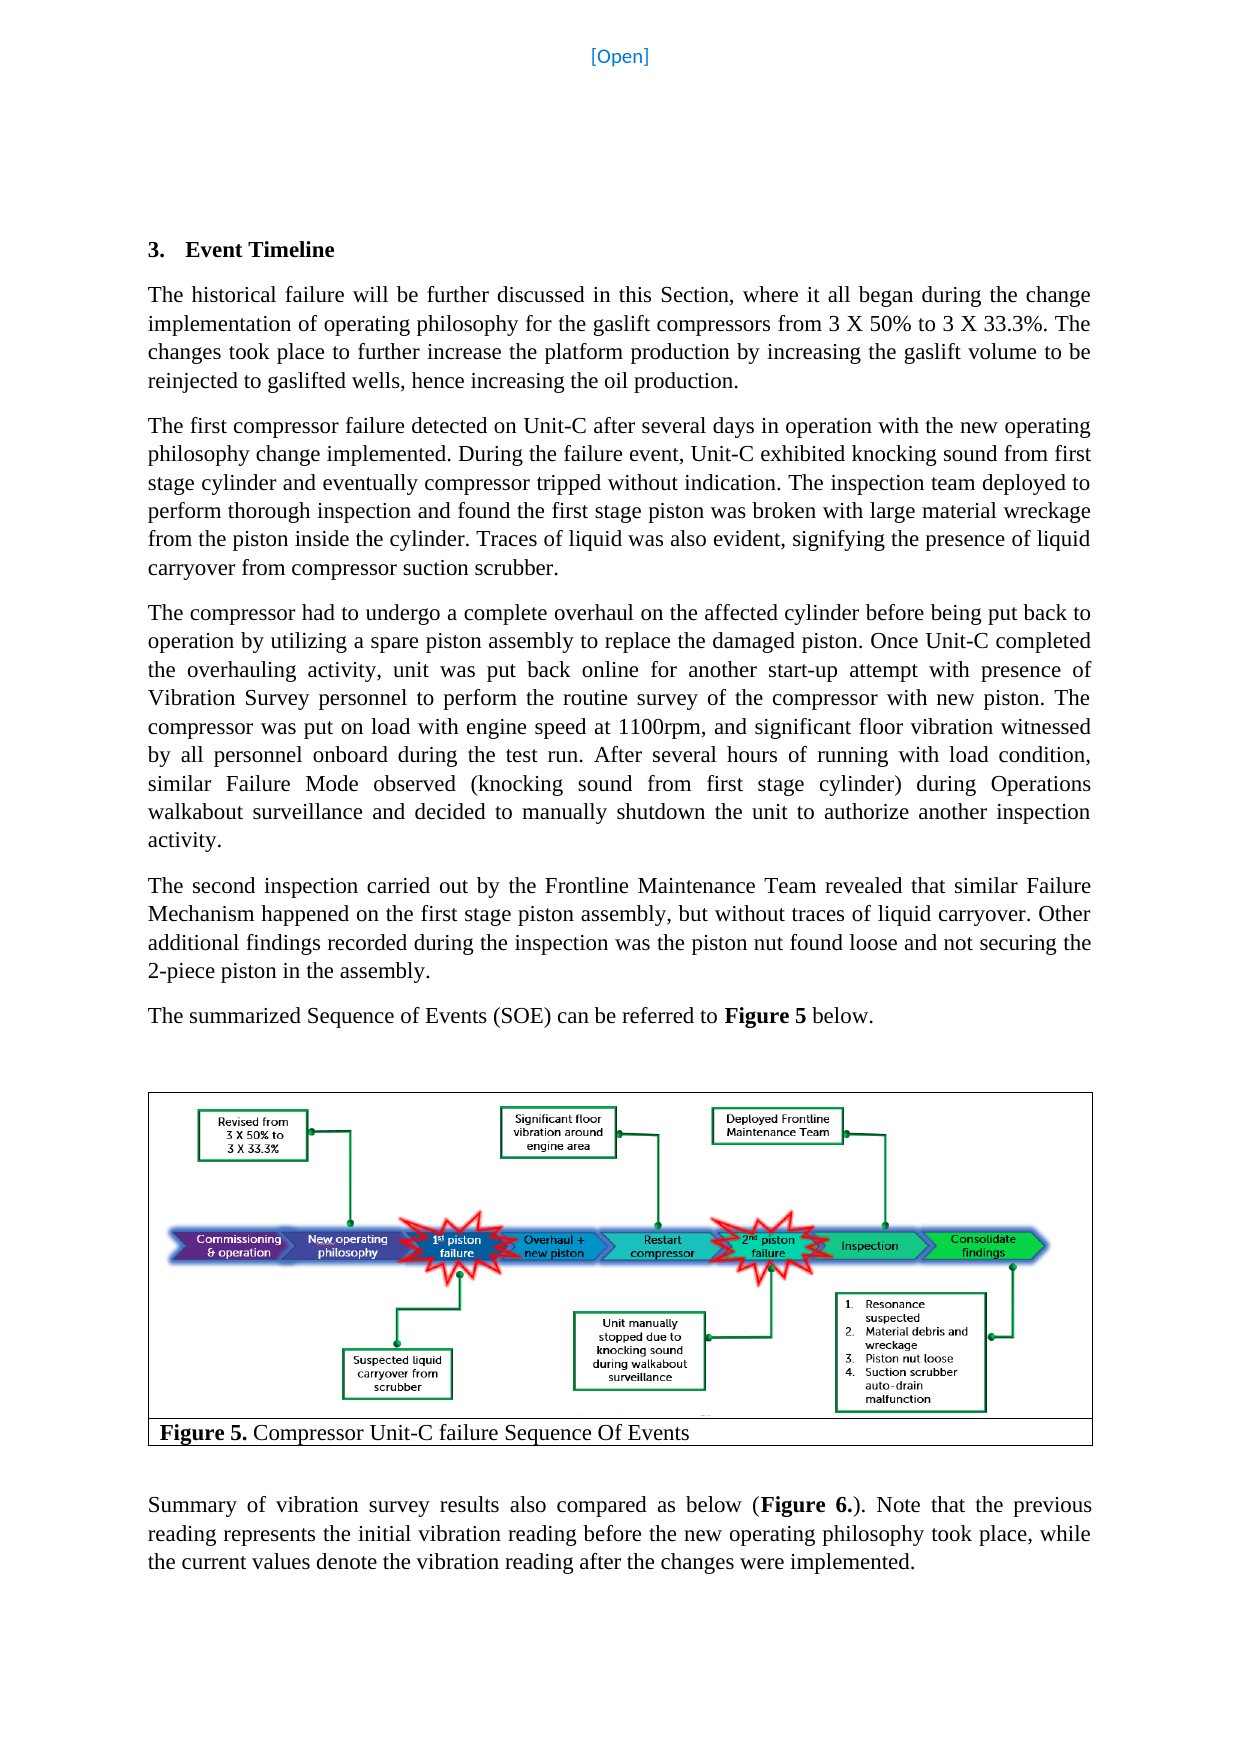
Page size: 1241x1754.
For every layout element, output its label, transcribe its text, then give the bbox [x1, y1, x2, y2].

list Event Timeline [148, 236, 1092, 263]
picture [159, 1093, 1056, 1418]
text The second inspection carried out by the Frontline Maintenance Team revealed that similar Failure Mechanism happened on the first stage piston assembly, but without traces of liquid carryover. Other additional findings recorded during the inspection was the piston nut found loose and not securing the 2-piece piston in the assembly. [148, 872, 1092, 983]
table_header [149, 1093, 159, 1418]
text The summarized Sequence of Events (SOE) can be referred to Figure 5 below. [148, 1002, 1092, 1028]
text Summary of vibration survey results also compared as below (Figure 6.). Note that the previous reading represents the initial vibration reading before the new operating philosophy took place, while the current values denote the vibration reading after the changes were implemented. [148, 1492, 1092, 1575]
table_cell Figure 5. Compressor Unit-C failure Sequence Of Events [149, 1419, 1092, 1445]
table_header [1056, 1093, 1092, 1418]
text The historical failure will be further discussed in this Section, where it all began during the change implementation of operating philosophy for the gaslift compressors from 3 X 50% to 3 X 33.3%. The changes took place to further increase the platform production by increasing the gaslift volume to be reinjected to gaslifted wells, hence increasing the oil production. [148, 281, 1092, 393]
text The compressor had to undergo a complete overhaul on the affected cylinder before being put back to operation by utilizing a spare piston assembly to replace the damaged piston. Once Unit-C completed the overhauling activity, unit was put back online for another start-up attempt with presence of Vibration Survey personnel to perform the routine survey of the compressor with new piston. The compressor was put on load with engine speed at 1100rpm, and significant floor vibration witnessed by all personnel onboard during the test run. After several hours of running with load condition, similar Failure Mode observed (knocking sound from first stage cylinder) during Operations walkabout surveillance and decided to manually shutdown the unit to authorize another inspection activity. [148, 599, 1092, 853]
text The first compressor failure detected on Unit-C after several days in operation with the new operating philosophy change implemented. During the failure event, Unit-C exhibited knocking sound from first stage cylinder and eventually compressor tripped without indication. The inspection team deployed to perform thorough inspection and found the first stage piston was broken with large material wreckage from the piston inside the cylinder. Traces of liquid was also evident, signifying the presence of liquid carryover from compressor suction scrubber. [148, 412, 1092, 580]
